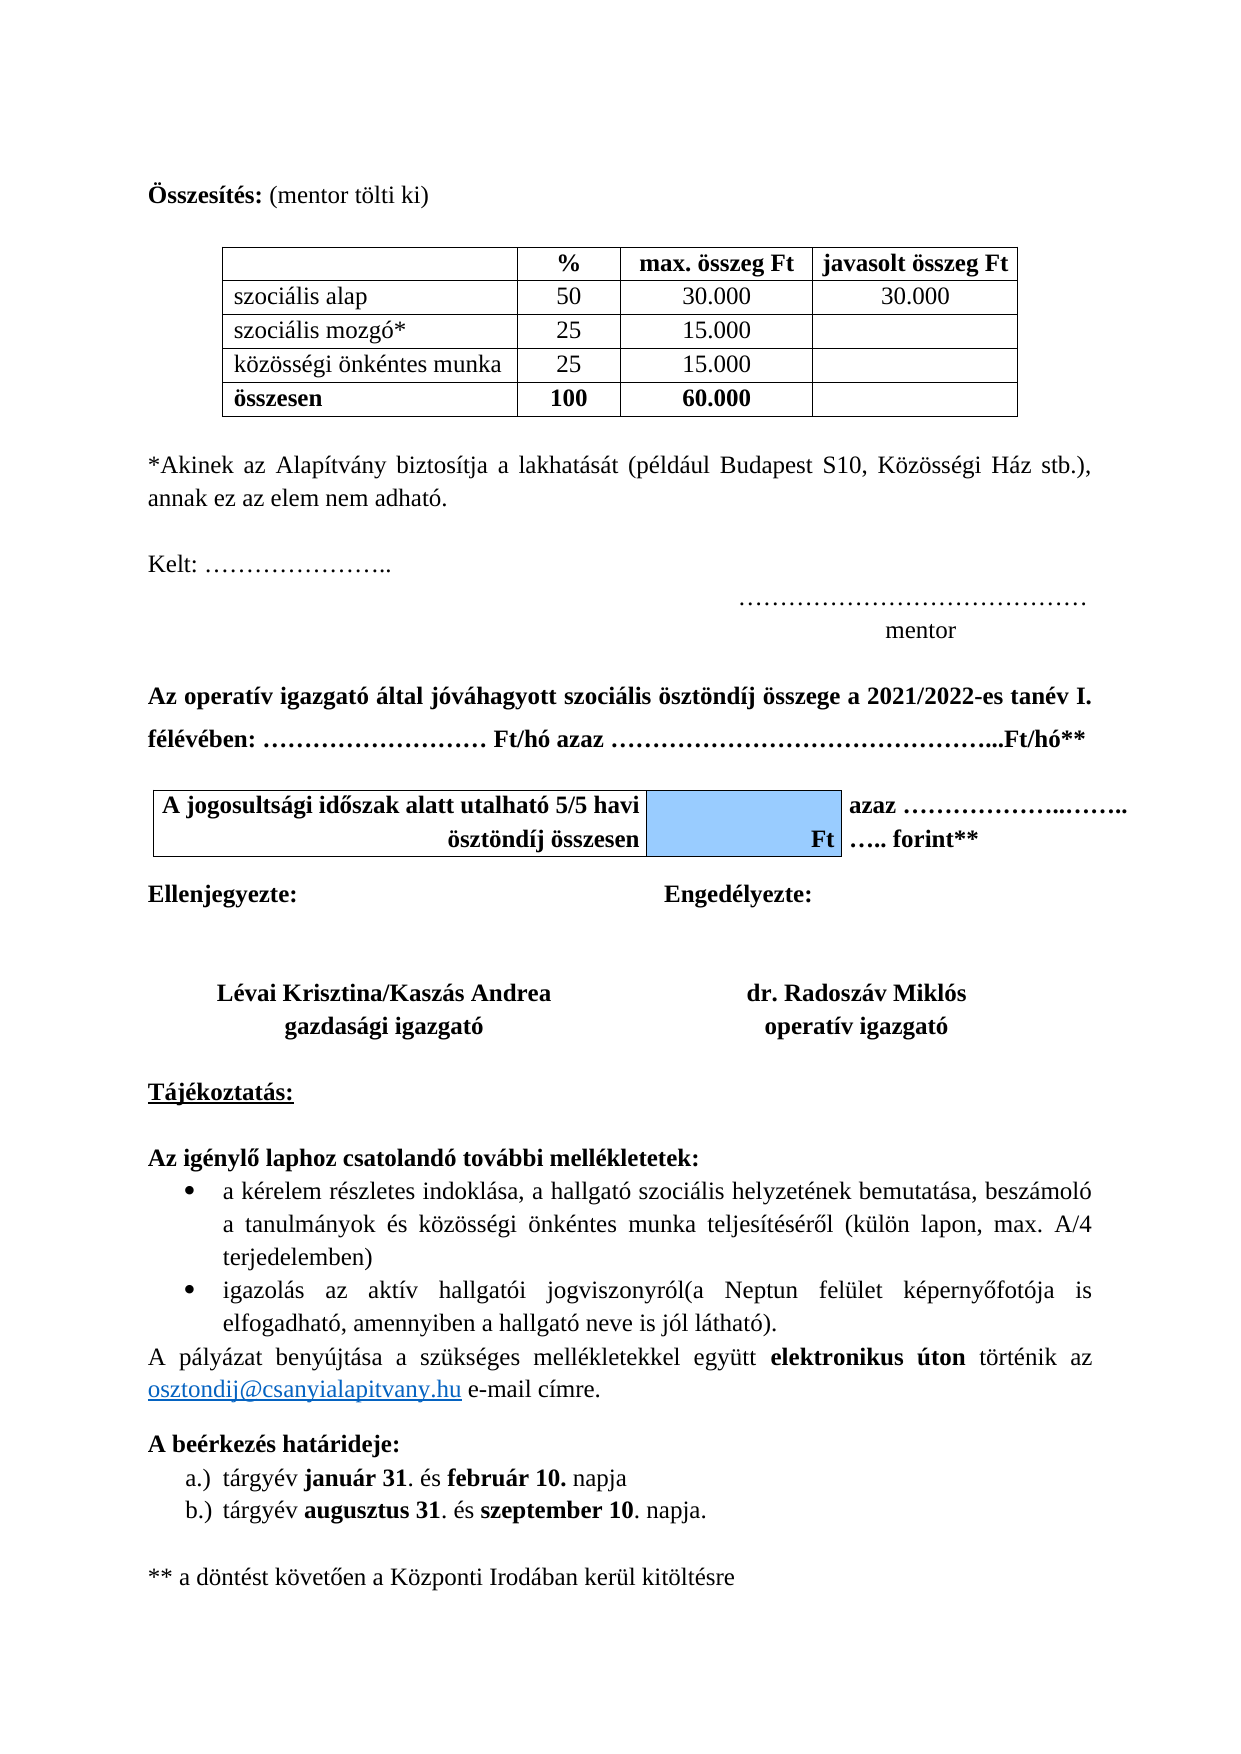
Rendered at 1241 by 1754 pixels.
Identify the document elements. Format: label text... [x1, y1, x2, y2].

table_cell 25 [518, 349, 620, 382]
list tárgyév január 31. és február 10. napja [185, 1463, 1093, 1491]
table_cell 30.000 [813, 281, 1017, 314]
text Lévai Krisztina/Kaszás Andrea dr. Radoszáv Miklós [148, 978, 1093, 1007]
text mentor [148, 615, 1093, 644]
table_cell szociális alap [223, 281, 517, 314]
list tárgyév augusztus 31. és szeptember 10. napja. [185, 1496, 1093, 1524]
table_cell 100 [518, 383, 620, 416]
table_cell 60.000 [621, 383, 812, 416]
table_cell [813, 315, 1017, 348]
table_header max. összeg Ft [621, 248, 812, 280]
table_cell [813, 349, 1017, 382]
table_cell közösségi önkéntes munka [223, 349, 517, 382]
text Összesítés: (mentor tölti ki) [148, 181, 1093, 209]
table_cell [813, 383, 1017, 416]
list a kérelem részletes indoklása, a hallgató szociális helyzetének bemutatása, beszámoló a tanulmányok és közösségi önkéntes munka teljesítéséről (külön lapon, max. A/4 terjedelemben) [185, 1176, 1093, 1271]
text Az igénylő laphoz csatolandó további mellékletetek: [148, 1143, 1093, 1172]
table_cell 15.000 [621, 315, 812, 348]
table_header [223, 248, 517, 280]
table_cell szociális mozgó* [223, 315, 517, 348]
text A pályázat benyújtása a szükséges mellékletekkel együtt elektronikus úton történik az osztondij@csanyialapitvany.hu e-mail címre. [148, 1342, 1093, 1403]
text Kelt: ………………….. …………………………………… [148, 549, 1093, 611]
table_cell 15.000 [621, 349, 812, 382]
text *Akinek az Alapítvány biztosítja a lakhatását (például Budapest S10, Közösségi Ház stb.), annak ez az elem nem adható. [148, 450, 1093, 512]
text gazdasági igazgató operatív igazgató [148, 1011, 1093, 1040]
text ** a döntést követően a Központi Irodában kerül kitöltésre [148, 1562, 1093, 1590]
table_cell 30.000 [621, 281, 812, 314]
table_header Ft [647, 791, 841, 856]
table_header A jogosultsági időszak alatt utalható 5/5 havi ösztöndíj összesen [154, 791, 646, 856]
table_header azaz ………………..……..….. forint** [842, 790, 1149, 856]
table_cell 50 [518, 281, 620, 314]
table_cell 25 [518, 315, 620, 348]
text Az operatív igazgató által jóváhagyott szociális ösztöndíj összege a 2021/2022-es tanév I. félévében: ……………………… Ft/hó azaz ………………………………………...Ft/hó** [148, 681, 1093, 753]
table_cell összesen [223, 383, 517, 416]
text A beérkezés határideje: [148, 1429, 1093, 1458]
table_header % [518, 248, 620, 280]
table_header javasolt összeg Ft [813, 248, 1017, 280]
text Ellenjegyezte: Engedélyezte: [148, 879, 1093, 908]
list igazolás az aktív hallgatói jogviszonyról(a Neptun felület képernyőfotója is elfogadható, amennyiben a hallgató neve is jól látható). [185, 1276, 1093, 1337]
text Tájékoztatás: [148, 1077, 1093, 1106]
